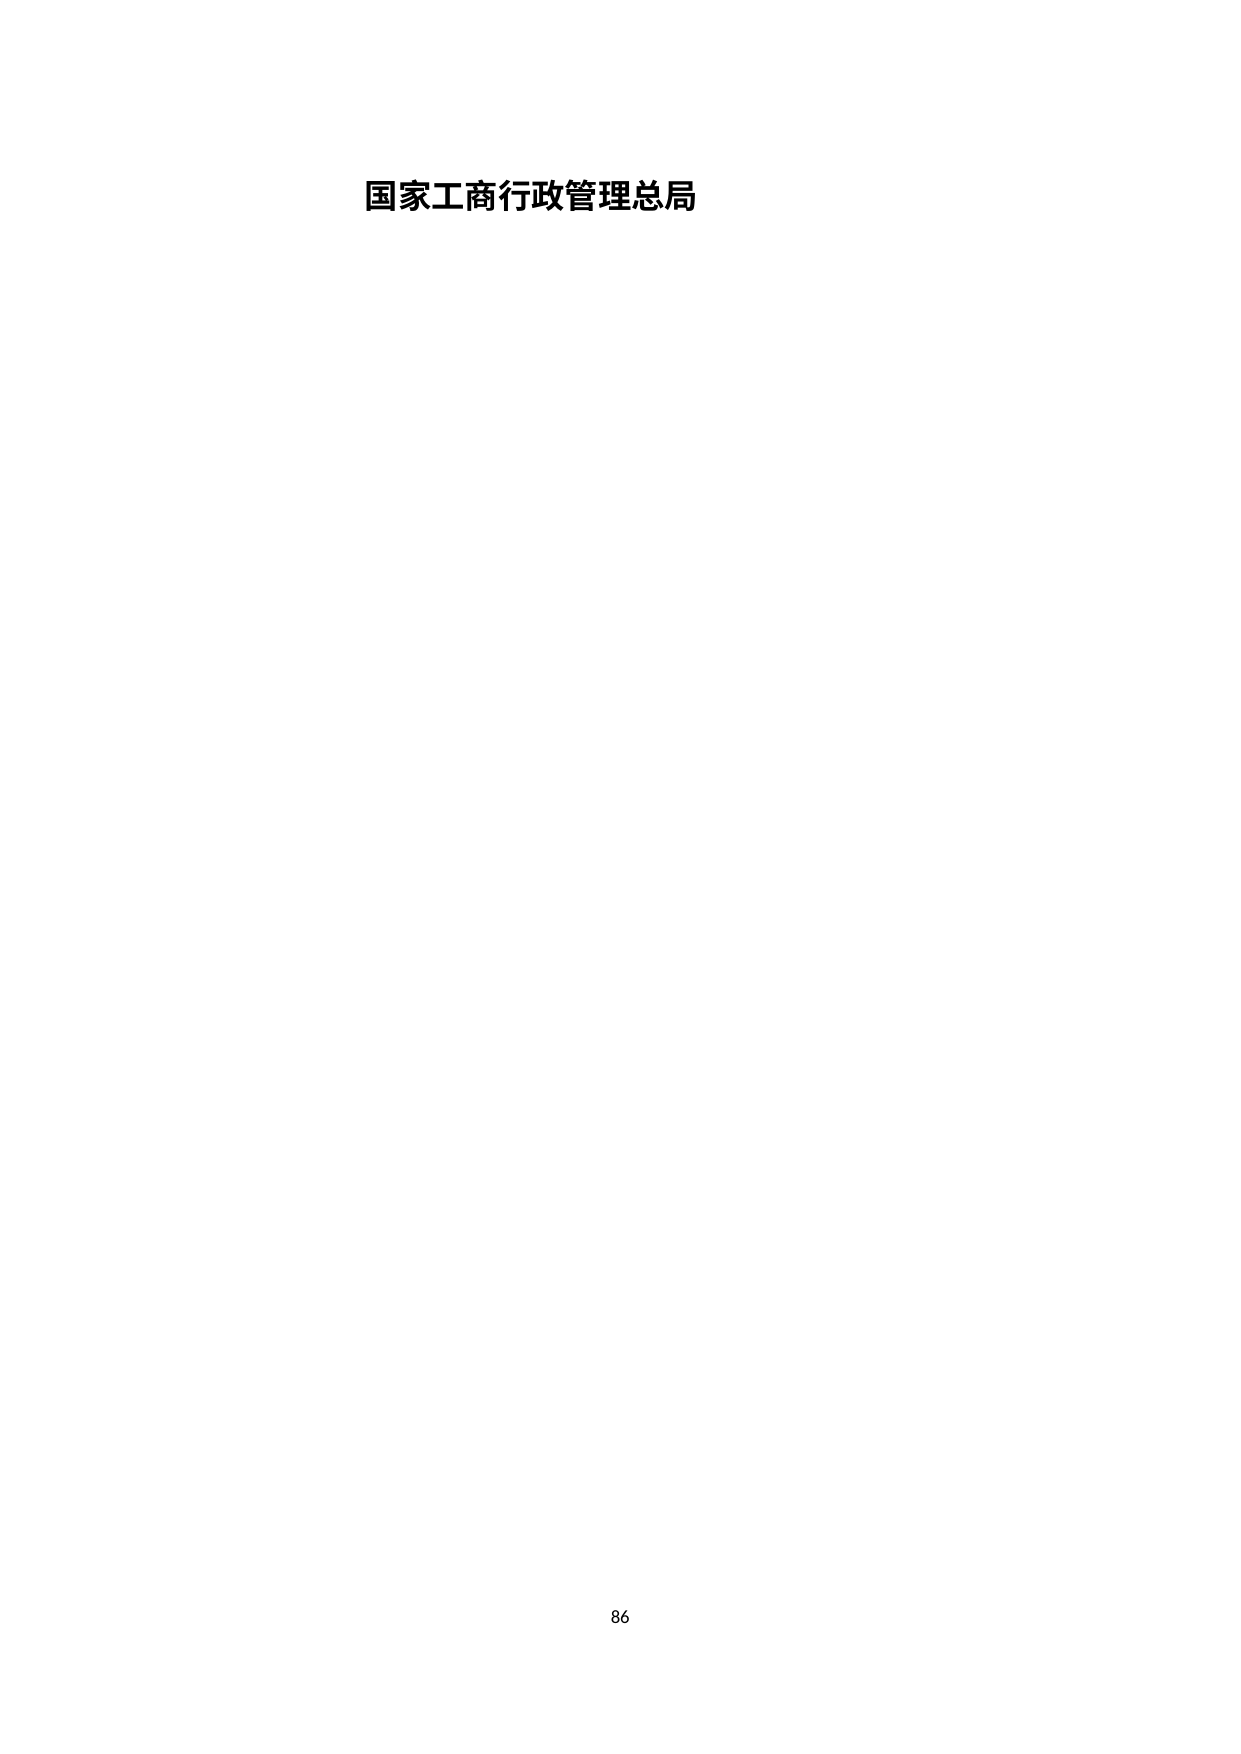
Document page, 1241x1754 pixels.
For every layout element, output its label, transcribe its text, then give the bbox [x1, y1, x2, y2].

text 国家工商行政管理总局 [112, 162, 844, 227]
